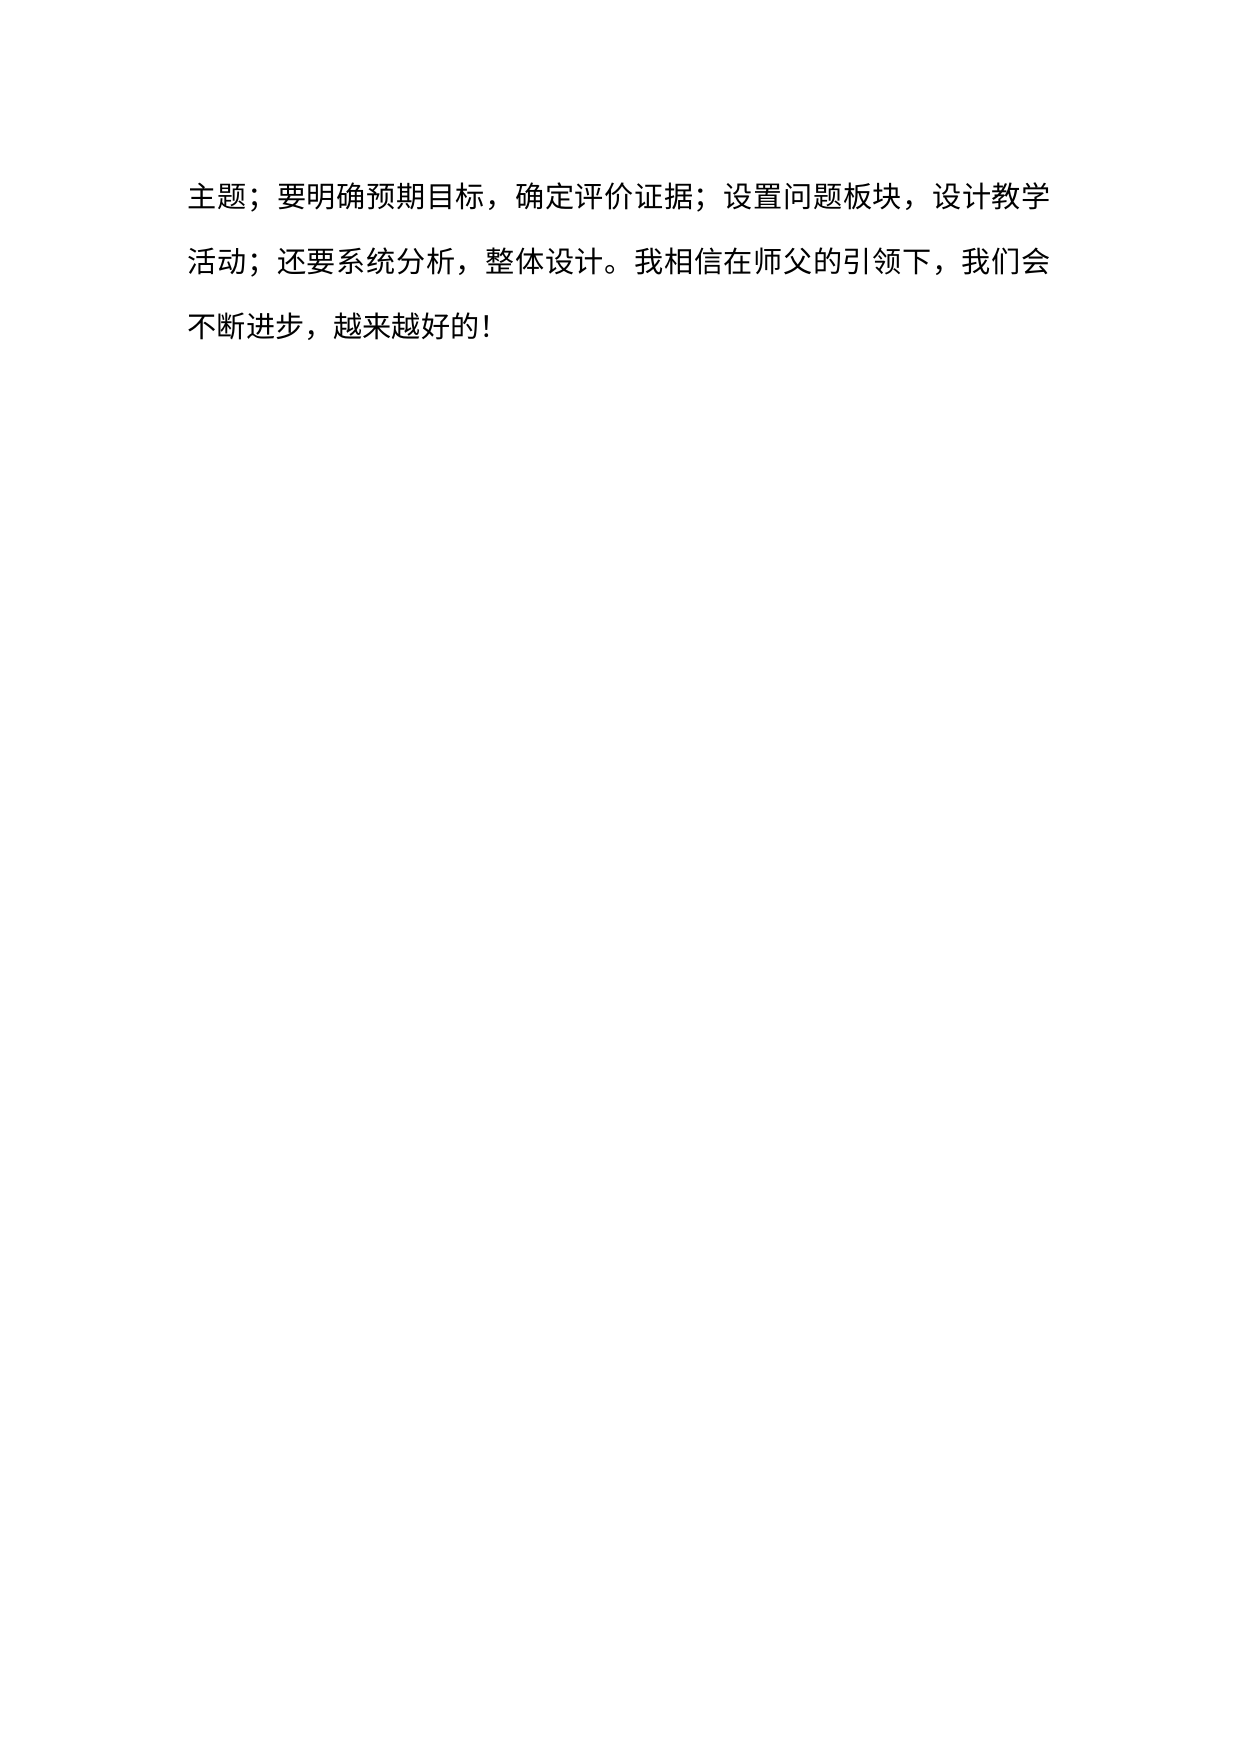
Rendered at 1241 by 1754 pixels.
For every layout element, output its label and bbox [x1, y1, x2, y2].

text [187, 162, 1053, 357]
